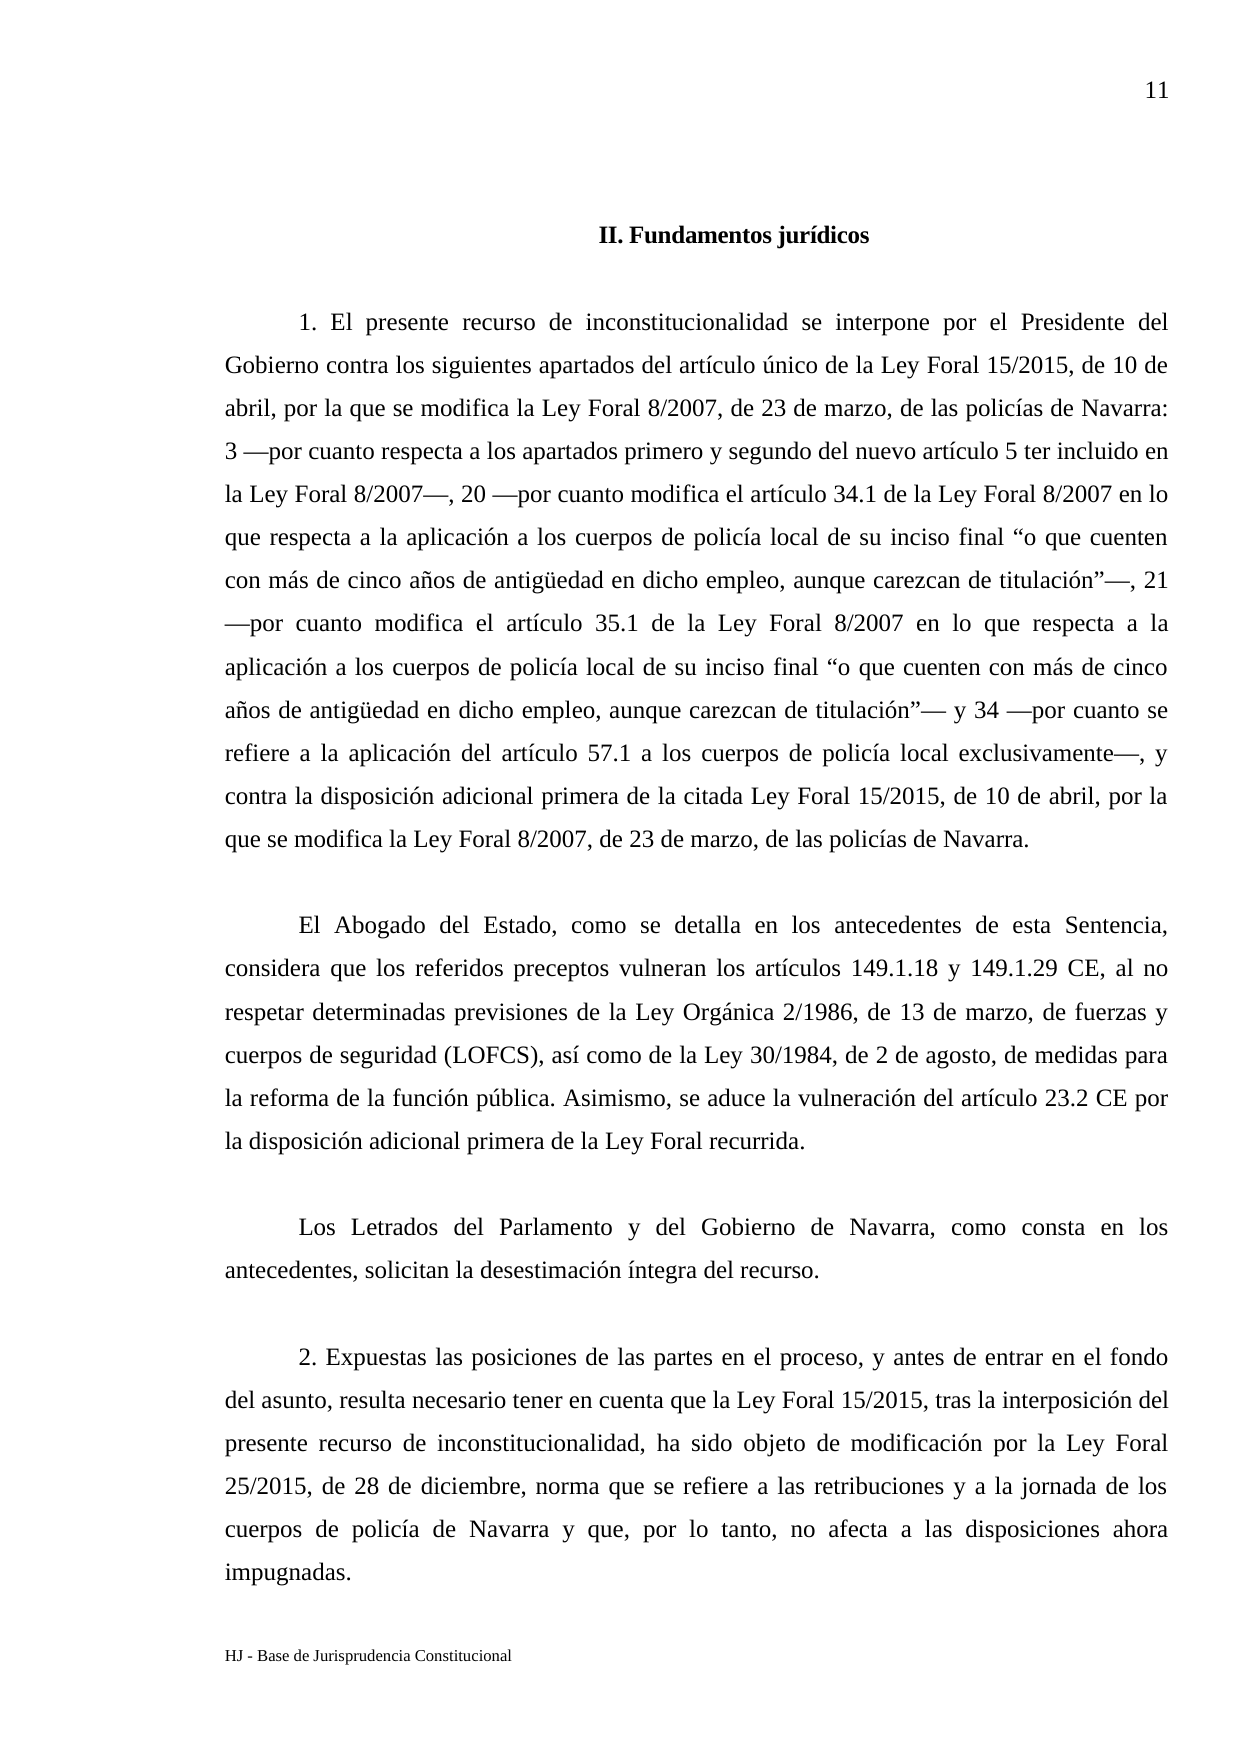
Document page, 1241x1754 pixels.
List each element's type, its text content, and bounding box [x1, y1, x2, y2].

text 2. Expuestas las posiciones de las partes en el proceso, y antes de entrar en el fondo del asunto, resulta necesario tener en cuenta que la Ley Foral 15/2015, tras la interposición del presente recurso de inconstitucionalidad, ha sido objeto de modificación por la Ley Foral 25/2015, de 28 de diciembre, norma que se refiere a las retribuciones y a la jornada de los cuerpos de policía de Navarra y que, por lo tanto, no afecta a las disposiciones ahora impugnadas. [224, 1342, 1169, 1586]
text El Abogado del Estado, como se detalla en los antecedentes de esta Sentencia, considera que los referidos preceptos vulneran los artículos 149.1.18 y 149.1.29 CE, al no respetar determinadas previsiones de la Ley Orgánica 2/1986, de 13 de marzo, de fuerzas y cuerpos de seguridad (LOFCS), así como de la Ley 30/1984, de 2 de agosto, de medidas para la reforma de la función pública. Asimismo, se aduce la vulneración del artículo 23.2 CE por la disposición adicional primera de la Ley Foral recurrida. [224, 910, 1169, 1155]
text 1. El presente recurso de inconstitucionalidad se interpone por el Presidente del Gobierno contra los siguientes apartados del artículo único de la Ley Foral 15/2015, de 10 de abril, por la que se modifica la Ley Foral 8/2007, de 23 de marzo, de las policías de Navarra: 3 —por cuanto respecta a los apartados primero y segundo del nuevo artículo 5 ter incluido en la Ley Foral 8/2007—, 20 —por cuanto modifica el artículo 34.1 de la Ley Foral 8/2007 en lo que respecta a la aplicación a los cuerpos de policía local de su inciso final “o que cuenten con más de cinco años de antigüedad en dicho empleo, aunque carezcan de titulación”—, 21 —por cuanto modifica el artículo 35.1 de la Ley Foral 8/2007 en lo que respecta a la aplicación a los cuerpos de policía local de su inciso final “o que cuenten con más de cinco años de antigüedad en dicho empleo, aunque carezcan de titulación”— y 34 —por cuanto se refiere a la aplicación del artículo 57.1 a los cuerpos de policía local exclusivamente—, y contra la disposición adicional primera de la citada Ley Foral 15/2015, de 10 de abril, por la que se modifica la Ley Foral 8/2007, de 23 de marzo, de las policías de Navarra. [224, 307, 1169, 853]
text Los Letrados del Parlamento y del Gobierno de Navarra, como consta en los antecedentes, solicitan la desestimación íntegra del recurso. [224, 1212, 1169, 1284]
subtitle II. Fundamentos jurídicos [224, 220, 1169, 249]
